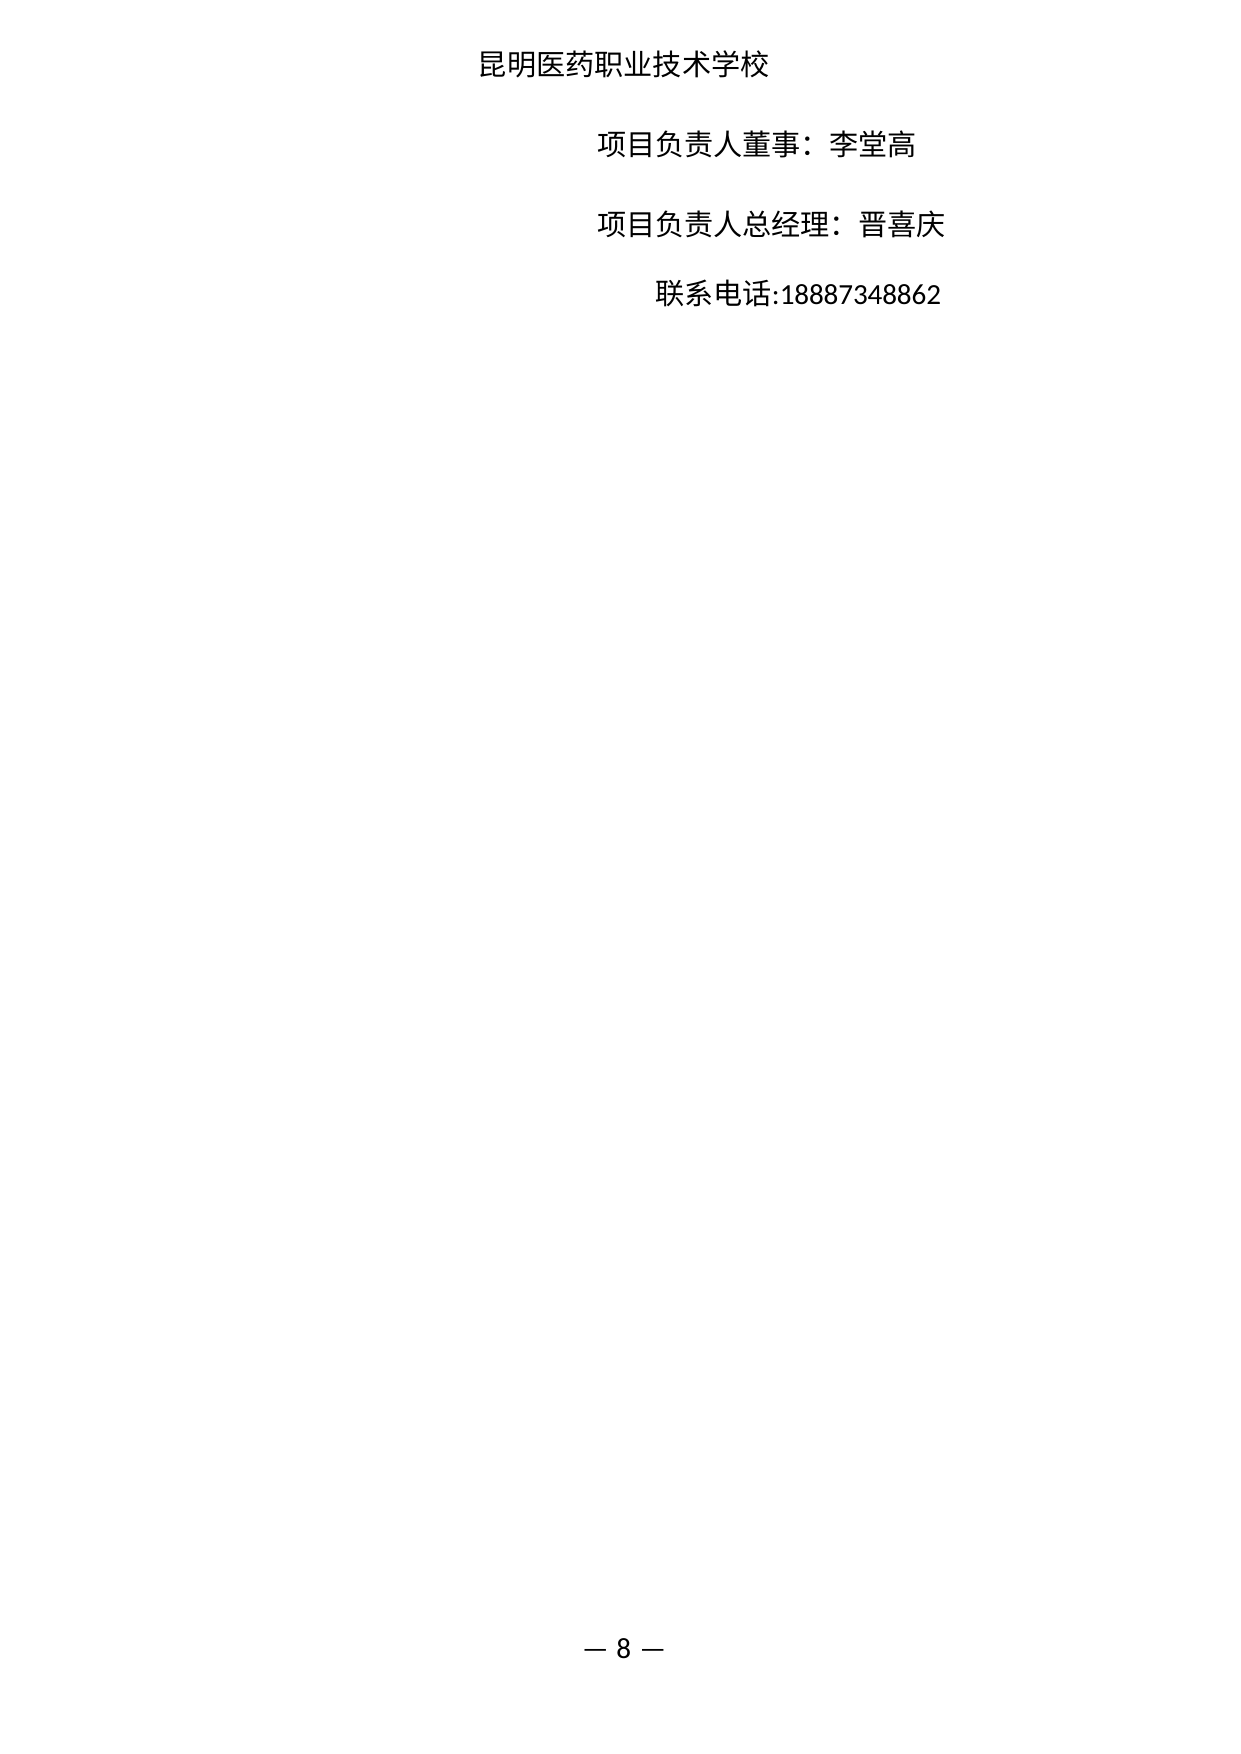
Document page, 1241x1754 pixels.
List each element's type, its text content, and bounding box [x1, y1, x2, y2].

text 项目负责人董事：李堂高 [597, 122, 1004, 164]
text 联系电话:18887348862 [655, 273, 1064, 316]
text 昆明医药职业技术学校 [186, 42, 1004, 84]
text 项目负责人总经理：晋喜庆 [597, 202, 1004, 244]
